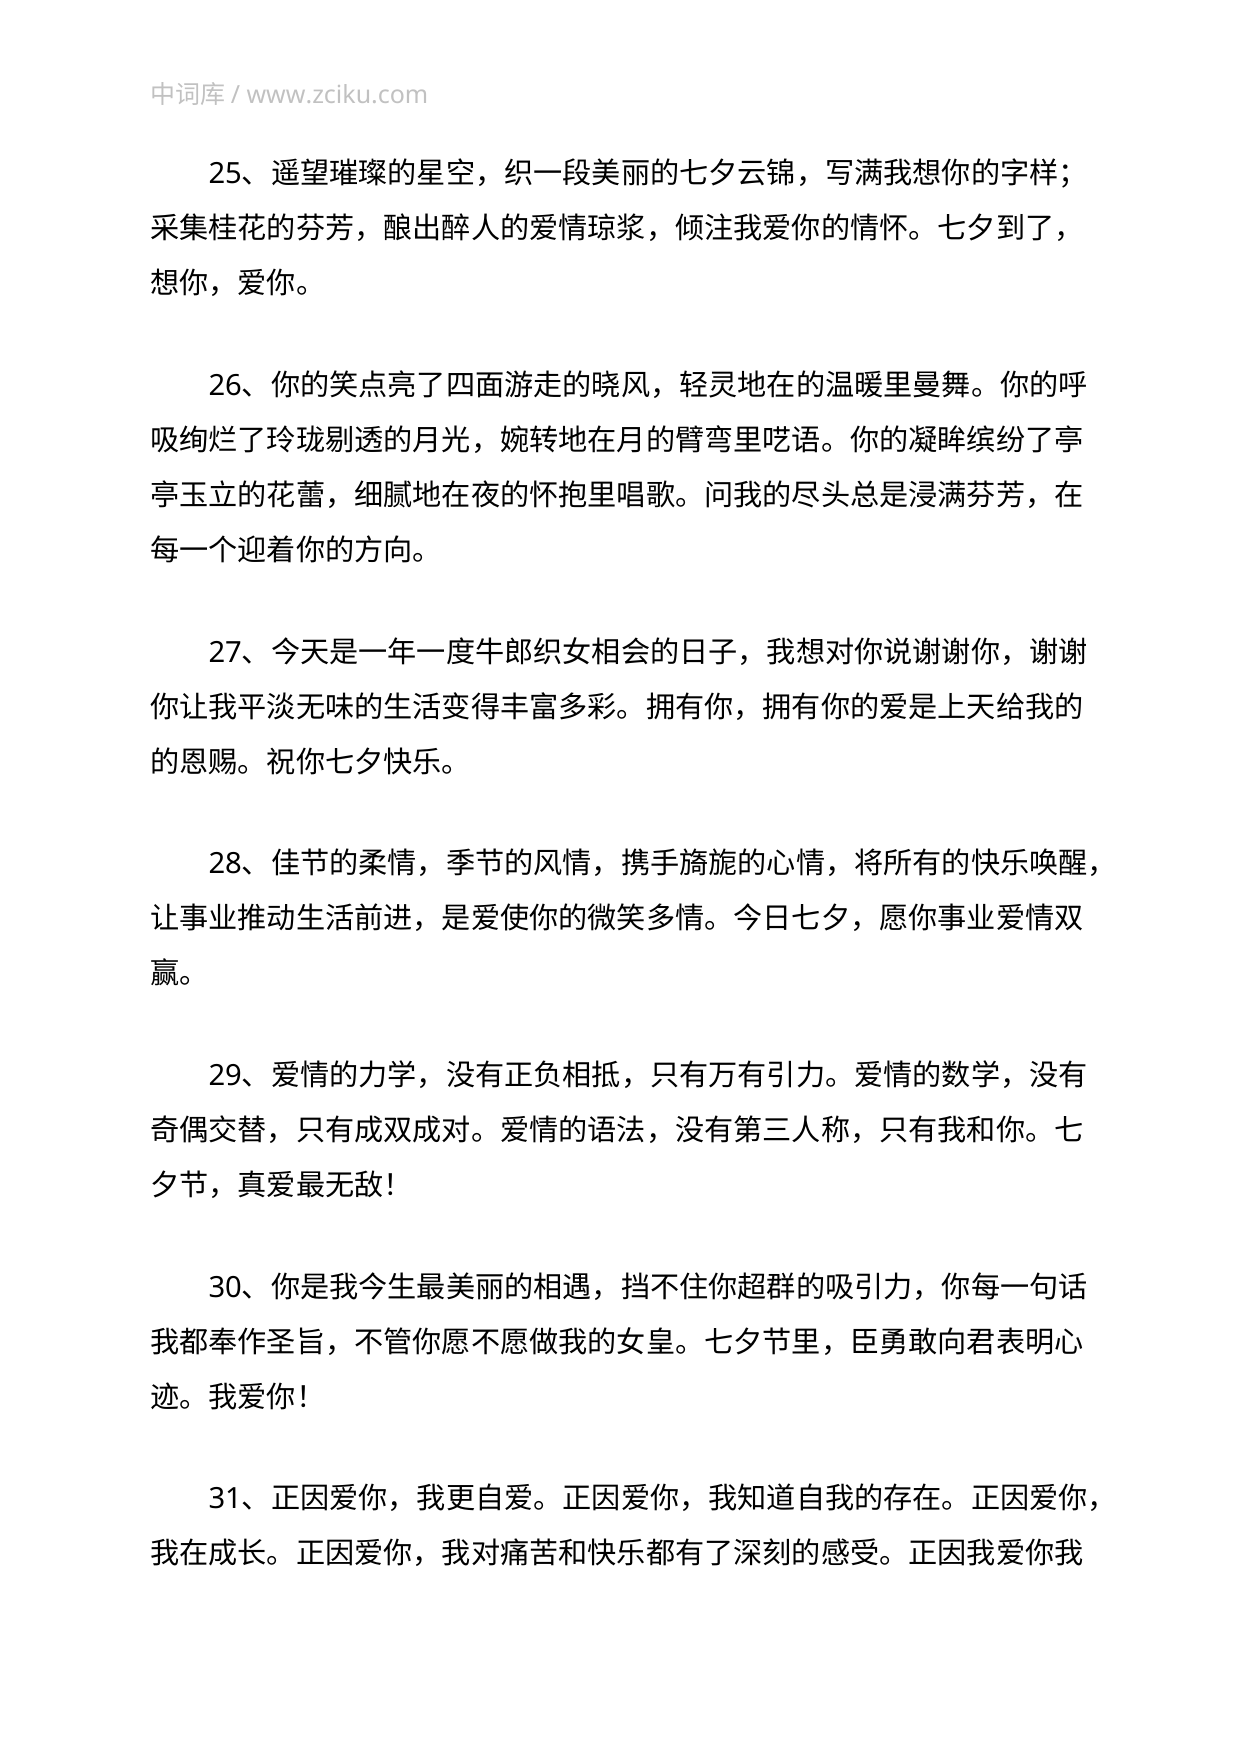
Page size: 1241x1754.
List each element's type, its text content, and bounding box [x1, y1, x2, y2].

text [150, 1475, 1090, 1572]
text 25、遥望璀璨的星空，织一段美丽的七夕云锦，写满我想你的字样；采集桂花的芬芳，酿出醉人的爱情琼浆，倾注我爱你的情怀。七夕到了，想你，爱你。 [150, 150, 1090, 302]
text 30、你是我今生最美丽的相遇，挡不住你超群的吸引力，你每一句话我都奉作圣旨，不管你愿不愿做我的女皇。七夕节里，臣勇敢向君表明心迹。我爱你！ [150, 1263, 1090, 1415]
text 28、佳节的柔情，季节的风情，携手旖旎的心情，将所有的快乐唤醒，让事业推动生活前进，是爱使你的微笑多情。今日七夕，愿你事业爱情双赢。 [150, 840, 1090, 992]
text 26、你的笑点亮了四面游走的晓风，轻灵地在的温暖里曼舞。你的呼吸绚烂了玲珑剔透的月光，婉转地在月的臂弯里呓语。你的凝眸缤纷了亭亭玉立的花蕾，细腻地在夜的怀抱里唱歌。问我的尽头总是浸满芬芳，在每一个迎着你的方向。 [150, 362, 1090, 569]
text 29、爱情的力学，没有正负相抵，只有万有引力。爱情的数学，没有奇偶交替，只有成双成对。爱情的语法，没有第三人称，只有我和你。七夕节，真爱最无敌！ [150, 1052, 1090, 1204]
text 27、今天是一年一度牛郎织女相会的日子，我想对你说谢谢你，谢谢你让我平淡无味的生活变得丰富多彩。拥有你，拥有你的爱是上天给我的的恩赐。祝你七夕快乐。 [150, 628, 1090, 780]
